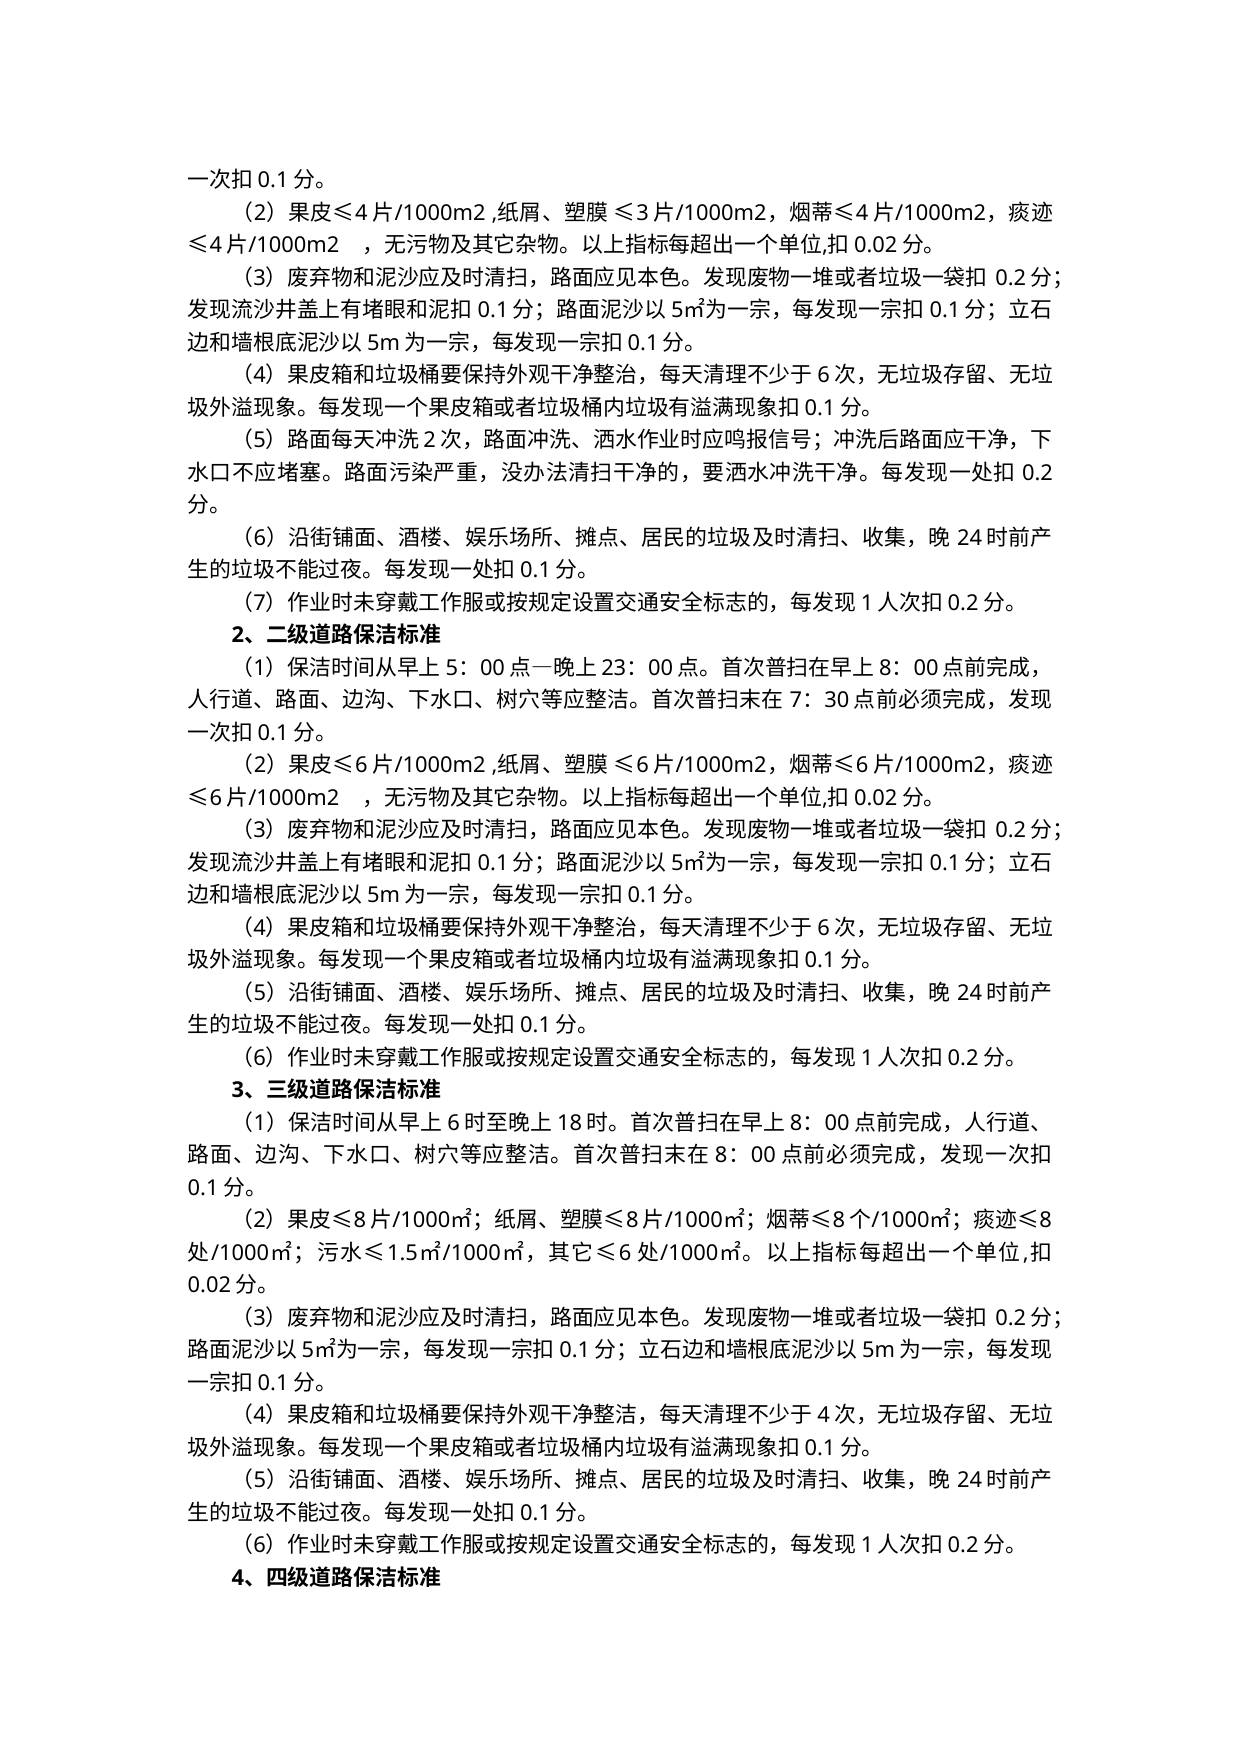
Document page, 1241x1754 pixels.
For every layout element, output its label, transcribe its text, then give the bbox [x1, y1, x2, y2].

text （5）沿街铺面、酒楼、娱乐场所、摊点、居民的垃圾及时清扫、收集，晚24时前产生的垃圾不能过夜。每发现一处扣0.1分。 [187, 974, 1053, 1039]
text （2）果皮≤8片/1000㎡；纸屑、塑膜≤8片/1000㎡；烟蒂≤8个/1000㎡；痰迹≤8处/1000㎡；污水≤1.5㎡/1000㎡，其它≤6处/1000㎡。以上指标每超出一个单位,扣0.02分。 [187, 1202, 1053, 1299]
text 4、四级道路保洁标准 [187, 1559, 1053, 1592]
text （1）保洁时间从早上6时至晚上18时。首次普扫在早上8：00点前完成，人行道、路面、边沟、下水口、树穴等应整洁。首次普扫末在8：00点前必须完成，发现一次扣0.1分。 [187, 1104, 1053, 1202]
text （5）路面每天冲洗2次，路面冲洗、洒水作业时应鸣报信号；冲洗后路面应干净，下水口不应堵塞。路面污染严重，没办法清扫干净的，要洒水冲洗干净。每发现一处扣0.2分。 [187, 422, 1053, 519]
text （4）果皮箱和垃圾桶要保持外观干净整治，每天清理不少于6次，无垃圾存留、无垃圾外溢现象。每发现一个果皮箱或者垃圾桶内垃圾有溢满现象扣0.1分。 [187, 357, 1053, 422]
text （1）保洁时间从早上5：00点—晚上23：00点。首次普扫在早上8：00点前完成，人行道、路面、边沟、下水口、树穴等应整洁。首次普扫末在7：30点前必须完成，发现一次扣0.1分。 [187, 649, 1053, 747]
text （3）废弃物和泥沙应及时清扫，路面应见本色。发现废物一堆或者垃圾一袋扣0.2分；发现流沙井盖上有堵眼和泥扣0.1分；路面泥沙以5㎡为一宗，每发现一宗扣0.1分；立石边和墙根底泥沙以5m为一宗，每发现一宗扣0.1分。 [187, 259, 1053, 357]
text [187, 162, 1053, 194]
text 3、三级道路保洁标准 [187, 1072, 1053, 1104]
text （3）废弃物和泥沙应及时清扫，路面应见本色。发现废物一堆或者垃圾一袋扣0.2分；发现流沙井盖上有堵眼和泥扣0.1分；路面泥沙以5㎡为一宗，每发现一宗扣0.1分；立石边和墙根底泥沙以5m为一宗，每发现一宗扣0.1分。 [187, 812, 1053, 909]
text （4）果皮箱和垃圾桶要保持外观干净整洁，每天清理不少于4次，无垃圾存留、无垃圾外溢现象。每发现一个果皮箱或者垃圾桶内垃圾有溢满现象扣0.1分。 [187, 1397, 1053, 1462]
text （2）果皮≤4片/1000m2 ,纸屑、塑膜 ≤3片/1000m2，烟蒂≤4片/1000m2，痰迹≤4片/1000m2 ，无污物及其它杂物。以上指标每超出一个单位,扣0.02分。 [187, 194, 1053, 259]
text （7）作业时未穿戴工作服或按规定设置交通安全标志的，每发现1人次扣0.2分。 [187, 584, 1053, 617]
text （5）沿街铺面、酒楼、娱乐场所、摊点、居民的垃圾及时清扫、收集，晚24时前产生的垃圾不能过夜。每发现一处扣0.1分。 [187, 1462, 1053, 1527]
text （6）作业时未穿戴工作服或按规定设置交通安全标志的，每发现1人次扣0.2分。 [187, 1039, 1053, 1072]
text （6）沿街铺面、酒楼、娱乐场所、摊点、居民的垃圾及时清扫、收集，晚24时前产生的垃圾不能过夜。每发现一处扣0.1分。 [187, 519, 1053, 584]
text （6）作业时未穿戴工作服或按规定设置交通安全标志的，每发现1人次扣0.2分。 [187, 1527, 1053, 1559]
text 2、二级道路保洁标准 [187, 617, 1053, 649]
text （2）果皮≤6片/1000m2 ,纸屑、塑膜 ≤6片/1000m2，烟蒂≤6片/1000m2，痰迹≤6片/1000m2 ，无污物及其它杂物。以上指标每超出一个单位,扣0.02分。 [187, 747, 1053, 812]
text （3）废弃物和泥沙应及时清扫，路面应见本色。发现废物一堆或者垃圾一袋扣0.2分；路面泥沙以5㎡为一宗，每发现一宗扣0.1分；立石边和墙根底泥沙以5m为一宗，每发现一宗扣0.1分。 [187, 1299, 1053, 1397]
text （4）果皮箱和垃圾桶要保持外观干净整治，每天清理不少于6次，无垃圾存留、无垃圾外溢现象。每发现一个果皮箱或者垃圾桶内垃圾有溢满现象扣0.1分。 [187, 909, 1053, 974]
